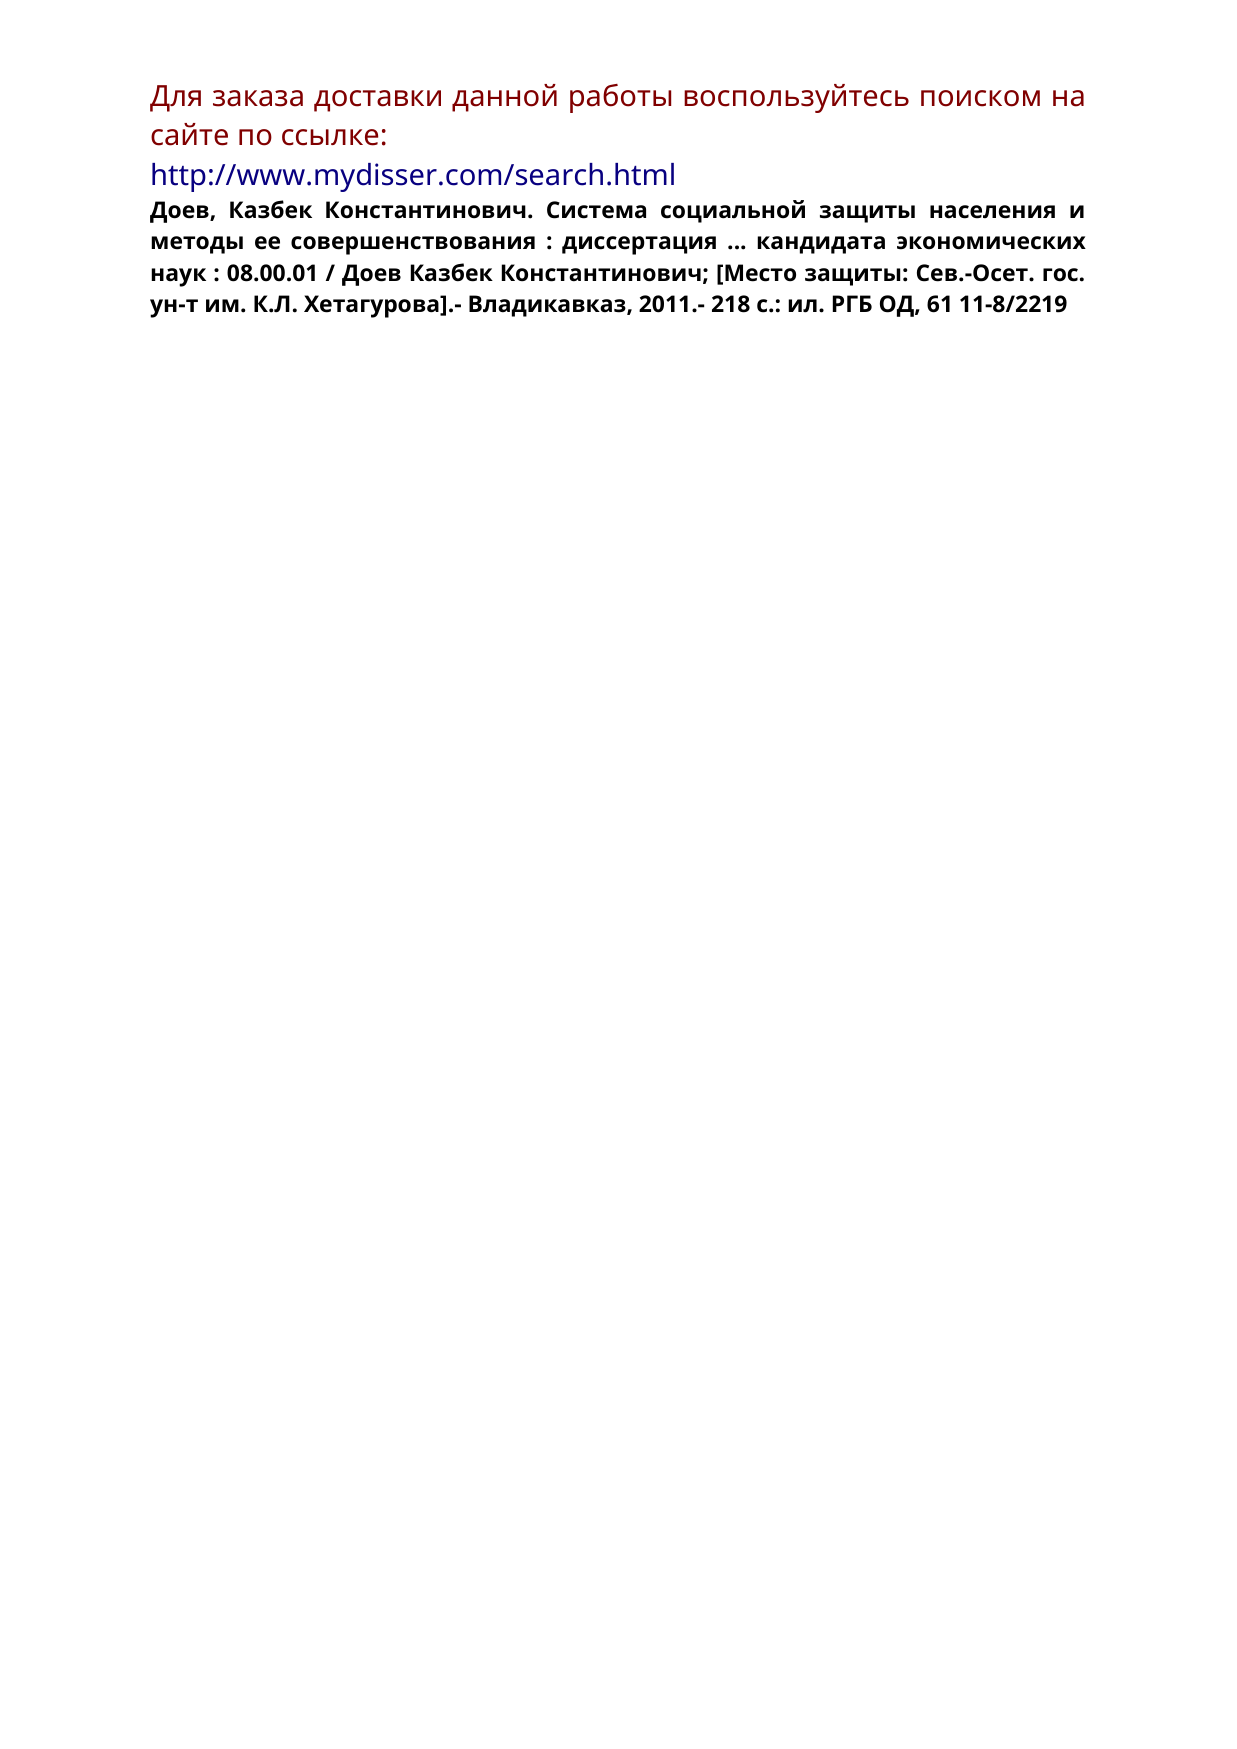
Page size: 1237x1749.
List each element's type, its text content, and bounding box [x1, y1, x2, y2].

text Доев, Казбек Константинович. Система социальной защиты населения и методы ее совершенствования : диссертация ... кандидата экономических наук : 08.00.01 / Доев Казбек Константинович; [Место защиты: Сев.-Осет. гос. ун-т им. К.Л. Хетагурова].- Владикавказ, 2011.- 218 с.: ил. РГБ ОД, 61 11-8/2219 [150, 194, 1086, 319]
